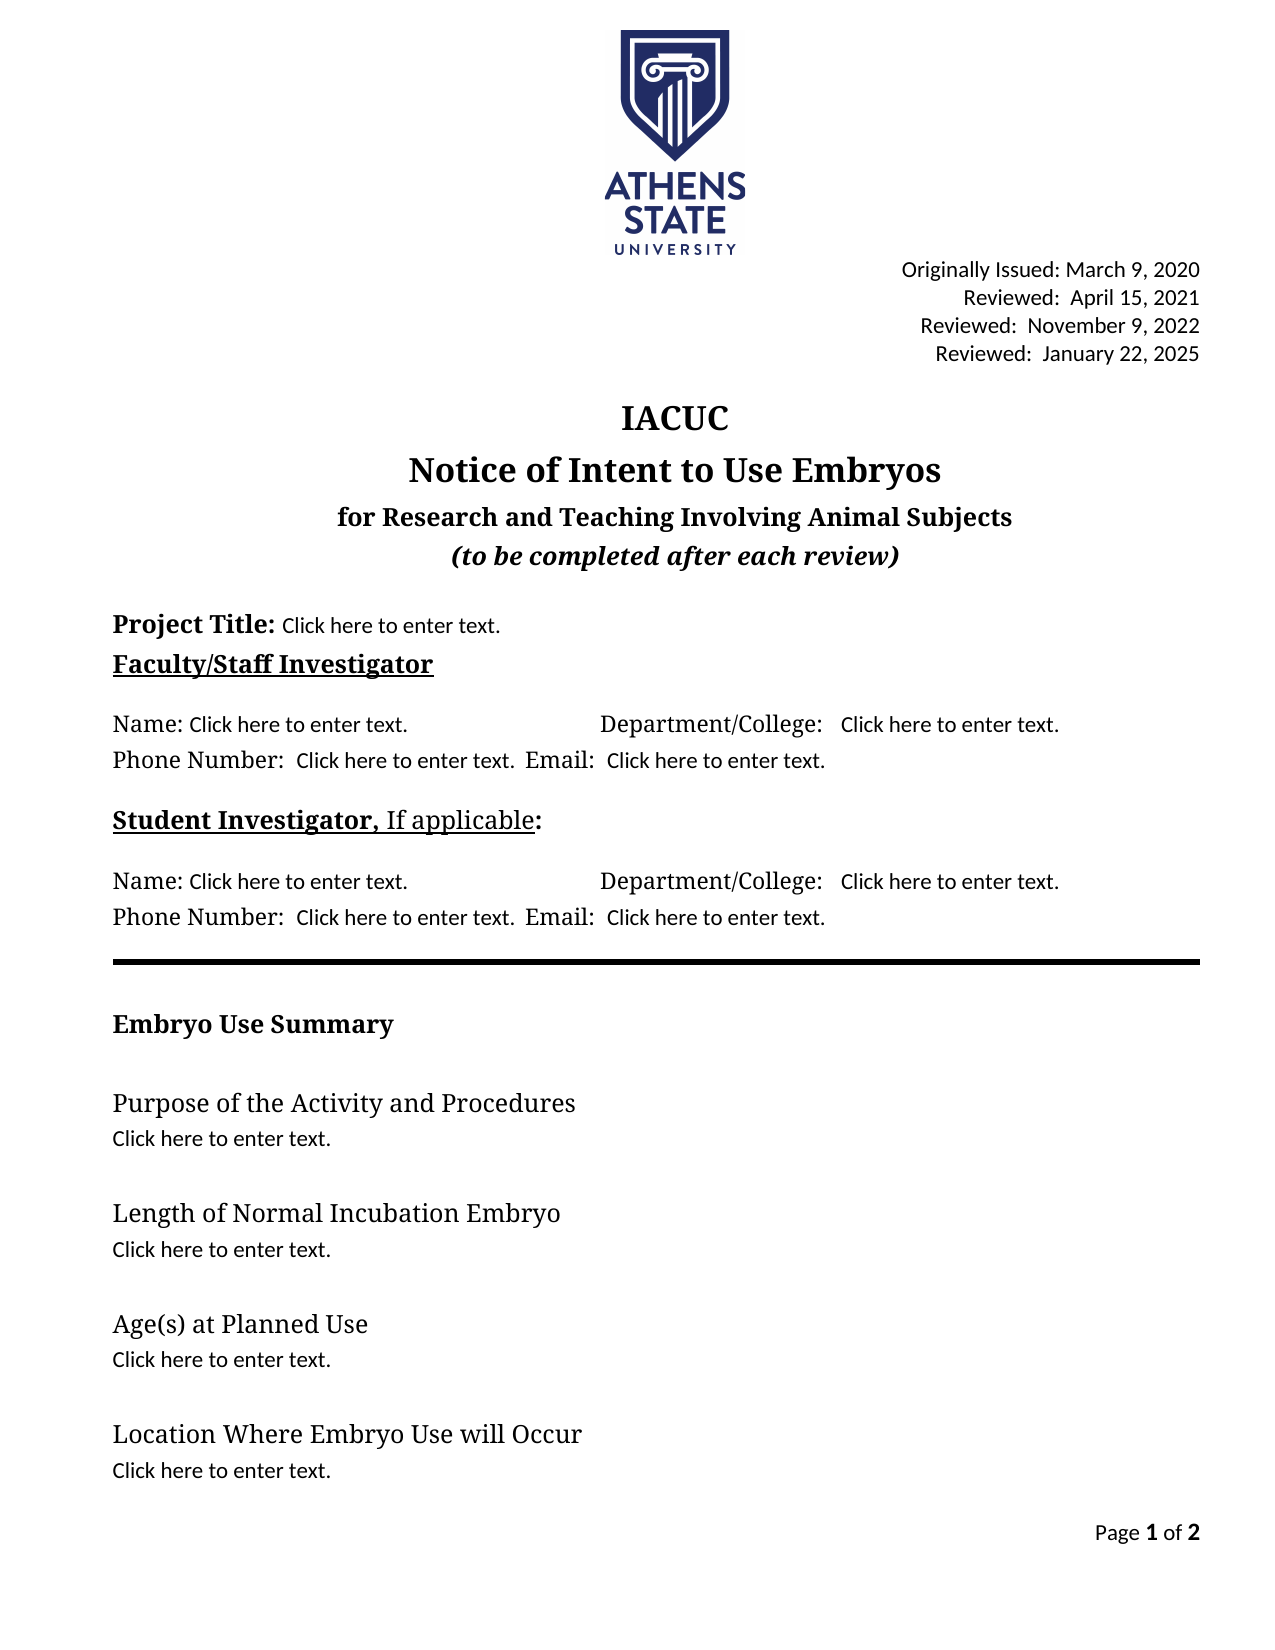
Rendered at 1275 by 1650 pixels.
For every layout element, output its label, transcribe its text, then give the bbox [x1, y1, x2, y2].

text Location Where Embryo Use will Occur [112, 1417, 1200, 1451]
text (to be completed after each review) [150, 539, 1200, 573]
text Purpose of the Activity and Procedures [112, 1085, 1200, 1119]
text Phone Number: Email: [112, 744, 1200, 775]
text Notice of Intent to Use Embryos [150, 447, 1200, 493]
text Name: Department/College: [112, 865, 1200, 896]
text Project Title: [112, 607, 1200, 641]
text Embryo Use Summary [75, 1007, 1200, 1041]
text Length of Normal Incubation Embryo [112, 1196, 1200, 1230]
picture [604, 30, 746, 255]
text IACUC [150, 395, 1200, 441]
text Age(s) at Planned Use [112, 1306, 1200, 1341]
text Student Investigator, If applicable: [112, 803, 1200, 837]
text Phone Number: Email: [112, 901, 1200, 932]
text Name: Department/College: [112, 708, 1200, 739]
text for Research and Teaching Involving Animal Subjects [150, 499, 1200, 533]
text Faculty/Staff Investigator [112, 646, 1200, 680]
